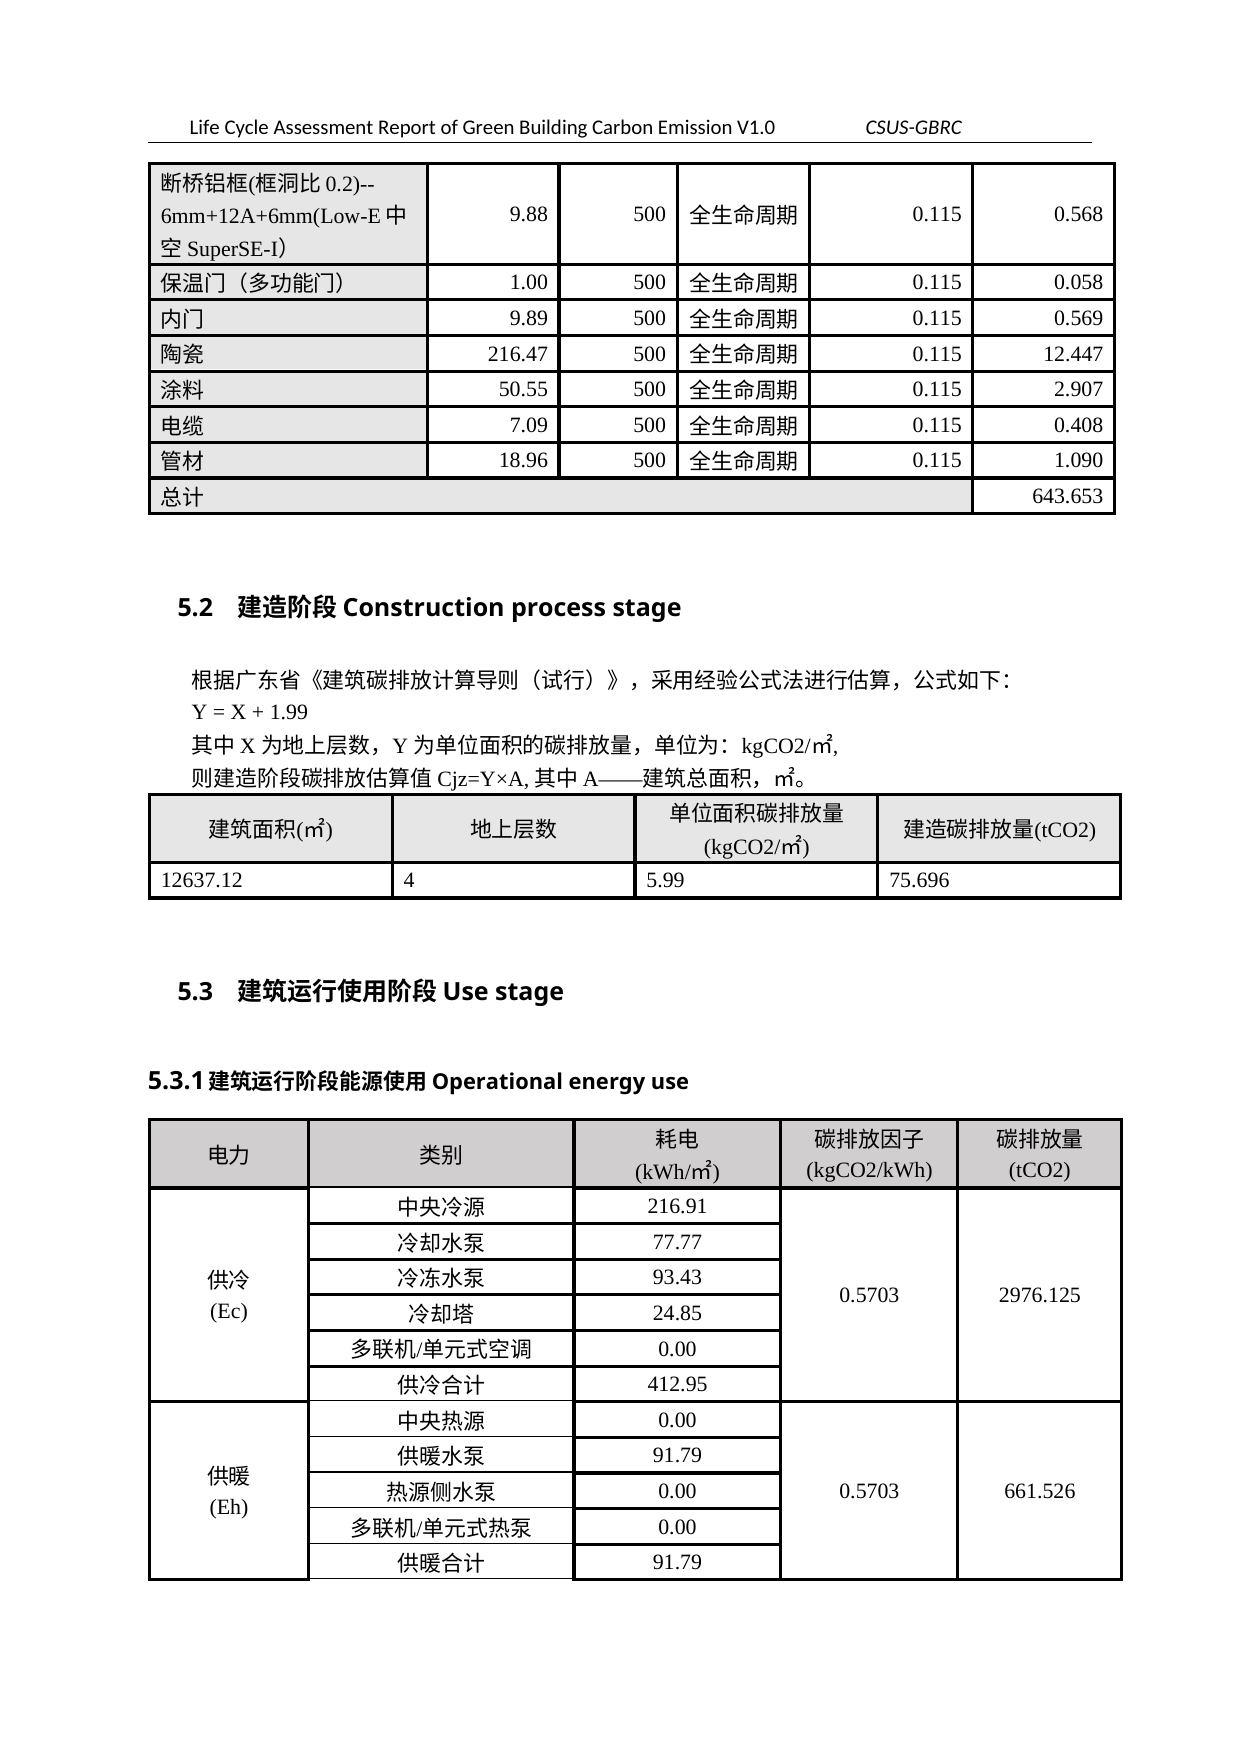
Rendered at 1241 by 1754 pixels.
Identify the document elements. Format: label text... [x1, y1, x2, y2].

table_cell 供暖 (Eh) [151, 1403, 307, 1578]
table_cell 全生命周期 [679, 444, 808, 476]
table_cell 4 [394, 864, 633, 896]
table_cell 断桥铝框(框洞比0.2)--6mm+12A+6mm(Low-E中空SuperSE-I） [151, 165, 426, 263]
table_cell 12.447 [974, 337, 1113, 369]
table_cell 50.55 [429, 373, 557, 405]
table_cell 500 [561, 266, 676, 298]
table_header 类别 [310, 1121, 572, 1186]
table_cell 0.115 [811, 266, 971, 298]
text 则建造阶段碳排放估算值 Cjz=Y×A, 其中A——建筑总面积，㎡。 [148, 760, 1092, 793]
table_cell 0.115 [811, 301, 971, 334]
table_cell 0.115 [811, 373, 971, 405]
table_cell 9.88 [429, 165, 557, 263]
table_cell 涂料 [151, 373, 426, 405]
table_cell 643.653 [974, 480, 1113, 512]
text 根据广东省《建筑碳排放计算导则（试行）》，采用经验公式法进行估算，公式如下： [148, 663, 1092, 695]
table_cell 91.79 [576, 1439, 779, 1471]
subtitle 建造阶段Construction process stage [177, 573, 1092, 638]
table_cell 供暖水泵 [310, 1437, 572, 1471]
table_header 地上层数 [394, 796, 633, 861]
table_cell 216.91 [576, 1190, 779, 1222]
table_cell 全生命周期 [679, 266, 808, 298]
table_cell 93.43 [576, 1261, 779, 1293]
table_cell 500 [561, 444, 676, 476]
table_cell 全生命周期 [679, 373, 808, 405]
table_cell 0.115 [811, 444, 971, 476]
table_cell 热源侧水泵 [310, 1473, 572, 1507]
table_cell 0.00 [576, 1475, 779, 1507]
table_header 单位面积碳排放量(kgCO2/㎡) [637, 796, 876, 861]
table_header 建筑面积(㎡) [151, 796, 391, 861]
text Y = X + 1.99 [148, 695, 1092, 728]
table_cell 中央热源 [310, 1401, 572, 1436]
table_header 电力 [151, 1121, 307, 1186]
table_cell 0.569 [974, 301, 1113, 334]
table_cell 管材 [151, 444, 426, 476]
table_cell 412.95 [576, 1368, 779, 1400]
table_cell 2.907 [974, 373, 1113, 405]
table_cell 2976.125 [959, 1190, 1120, 1400]
table_header 耗电 (kWh/㎡) [576, 1121, 779, 1186]
table_cell 全生命周期 [679, 337, 808, 369]
text 其中X 为地上层数，Y 为单位面积的碳排放量，单位为：kgCO2/㎡, [148, 728, 1092, 760]
table_cell 500 [561, 337, 676, 369]
table_cell 1.00 [429, 266, 557, 298]
table_cell 0.00 [576, 1403, 779, 1436]
table_cell 电缆 [151, 408, 426, 441]
table_cell 0.5703 [782, 1190, 956, 1400]
table_cell 0.5703 [782, 1403, 956, 1578]
table_cell 0.115 [811, 337, 971, 369]
table_cell 24.85 [576, 1296, 779, 1329]
table_cell 7.09 [429, 408, 557, 441]
table_cell 多联机/单元式空调 [310, 1332, 572, 1364]
table_cell 0.058 [974, 266, 1113, 298]
table_cell 0.00 [576, 1332, 779, 1364]
table_header 碳排放量(tCO2) [959, 1121, 1120, 1186]
table_cell 500 [561, 165, 676, 263]
table_cell 91.79 [576, 1546, 779, 1578]
table_cell 500 [561, 301, 676, 334]
table_cell 216.47 [429, 337, 557, 369]
table_cell 0.115 [811, 165, 971, 263]
table_header 建造碳排放量(tCO2) [879, 796, 1119, 861]
table_cell 0.568 [974, 165, 1113, 263]
table_cell 75.696 [879, 864, 1119, 896]
table_cell 供暖合计 [310, 1544, 572, 1578]
table_cell 全生命周期 [679, 301, 808, 334]
subtitle 建筑运行使用阶段Use stage [177, 957, 1092, 1022]
table_cell 多联机/单元式热泵 [310, 1508, 572, 1543]
table_cell 冷冻水泵 [310, 1261, 572, 1293]
table_cell 9.89 [429, 301, 557, 334]
table_cell 全生命周期 [679, 165, 808, 263]
table_cell 12637.12 [151, 864, 391, 896]
table_cell 全生命周期 [679, 408, 808, 441]
table_cell 1.090 [974, 444, 1113, 476]
table_header 碳排放因子 (kgCO2/kWh) [782, 1121, 956, 1186]
table_cell 5.99 [637, 864, 876, 896]
table_cell 陶瓷 [151, 337, 426, 369]
table_cell 供冷合计 [310, 1368, 572, 1400]
table_cell 661.526 [959, 1403, 1120, 1578]
subtitle 建筑运行阶段能源使用 Operational energy use [148, 1047, 1092, 1112]
table_cell 0.408 [974, 408, 1113, 441]
table_cell 保温门（多功能门） [151, 266, 426, 298]
table_cell 中央冷源 [310, 1188, 572, 1222]
table_cell 总计 [151, 480, 971, 512]
table_cell 500 [561, 408, 676, 441]
table_cell 77.77 [576, 1225, 779, 1258]
table_cell 内门 [151, 301, 426, 334]
table_cell 冷却塔 [310, 1296, 572, 1329]
table_cell 500 [561, 373, 676, 405]
table_cell 18.96 [429, 444, 557, 476]
table_cell 冷却水泵 [310, 1225, 572, 1258]
table_cell 0.00 [576, 1510, 779, 1543]
table_cell 0.115 [811, 408, 971, 441]
table_cell 供冷 (Ec) [151, 1190, 307, 1400]
